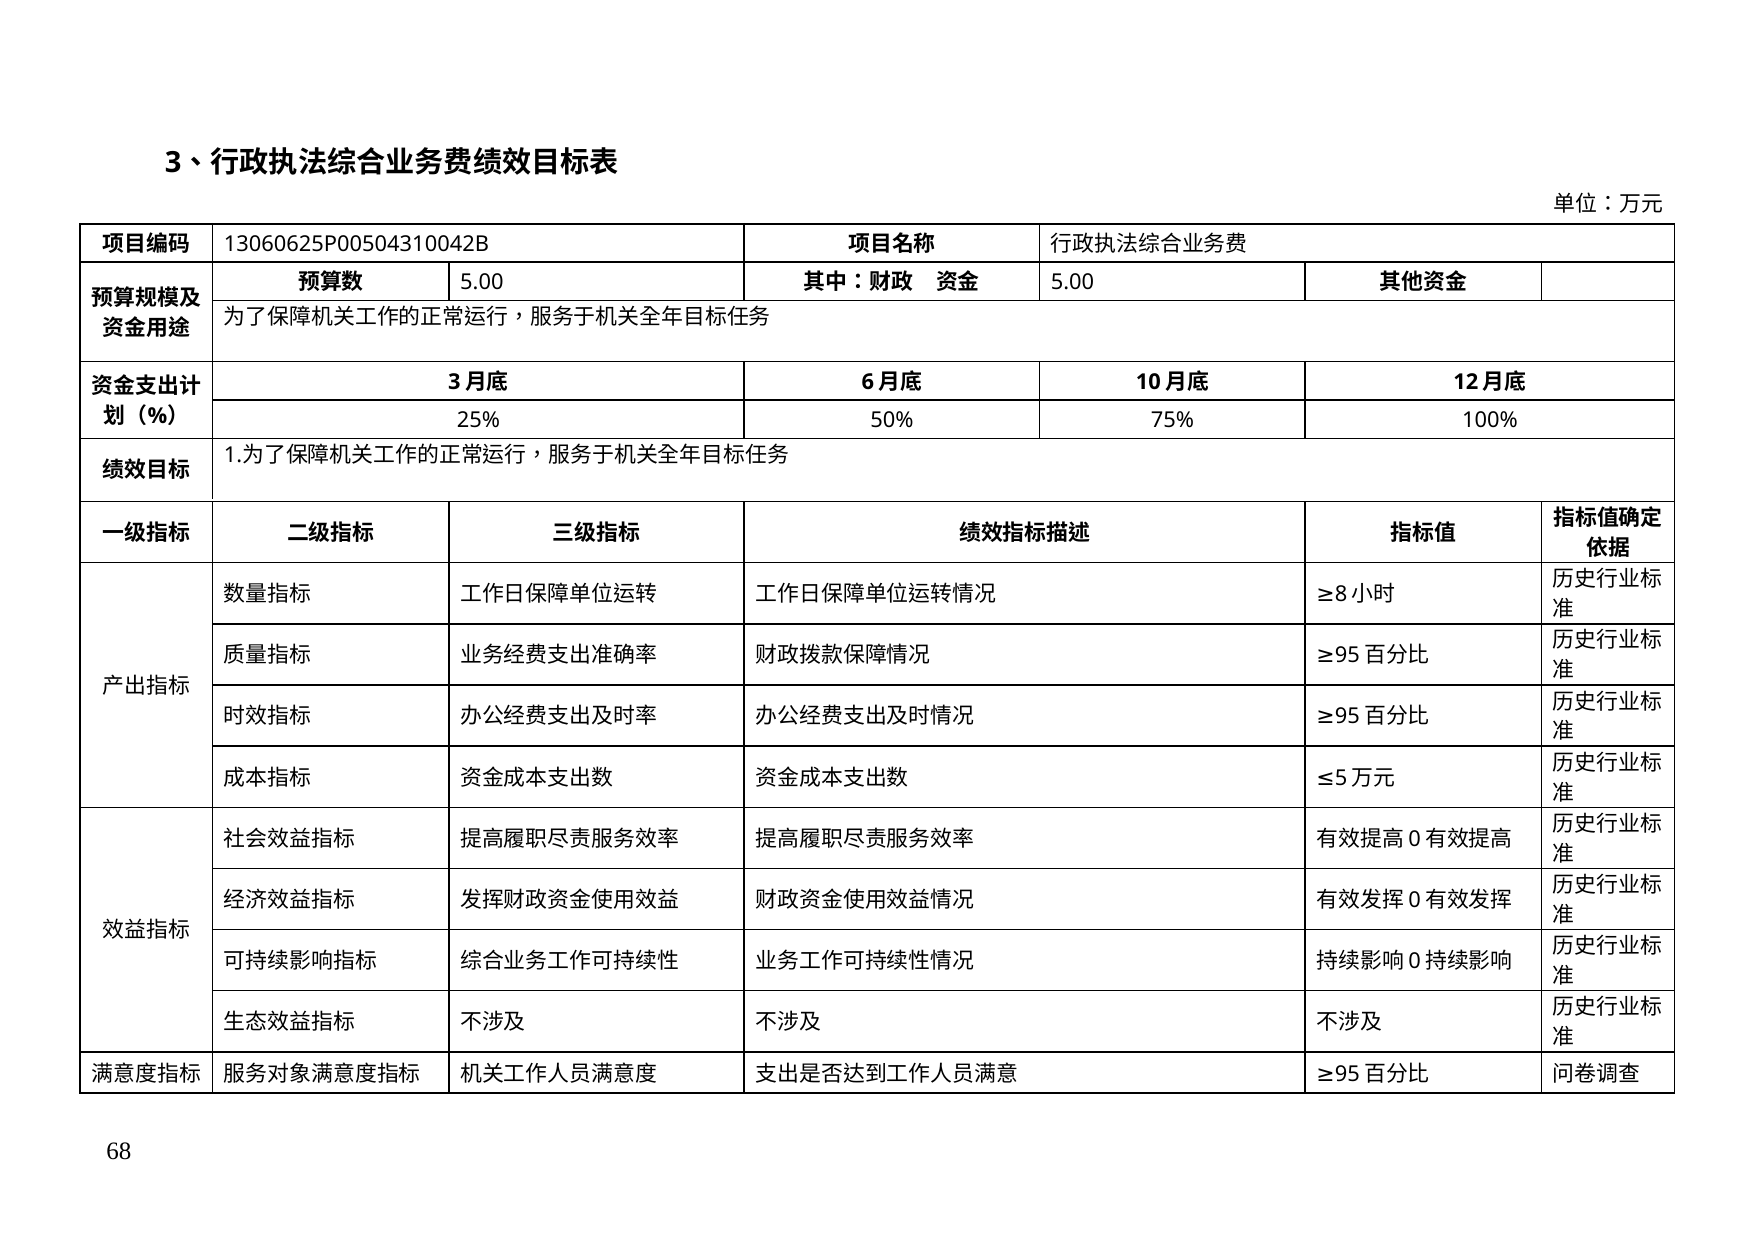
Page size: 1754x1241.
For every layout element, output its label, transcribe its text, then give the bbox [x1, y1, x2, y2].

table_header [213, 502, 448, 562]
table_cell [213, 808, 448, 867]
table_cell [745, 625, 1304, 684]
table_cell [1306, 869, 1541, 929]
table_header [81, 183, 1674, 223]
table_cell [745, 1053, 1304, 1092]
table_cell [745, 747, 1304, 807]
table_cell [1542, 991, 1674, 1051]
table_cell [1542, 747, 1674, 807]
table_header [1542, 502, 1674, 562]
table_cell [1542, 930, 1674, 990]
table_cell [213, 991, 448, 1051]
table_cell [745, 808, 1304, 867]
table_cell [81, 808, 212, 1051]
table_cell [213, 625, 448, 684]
text 3、行政执法综合业务费绩效目标表 [106, 142, 1648, 181]
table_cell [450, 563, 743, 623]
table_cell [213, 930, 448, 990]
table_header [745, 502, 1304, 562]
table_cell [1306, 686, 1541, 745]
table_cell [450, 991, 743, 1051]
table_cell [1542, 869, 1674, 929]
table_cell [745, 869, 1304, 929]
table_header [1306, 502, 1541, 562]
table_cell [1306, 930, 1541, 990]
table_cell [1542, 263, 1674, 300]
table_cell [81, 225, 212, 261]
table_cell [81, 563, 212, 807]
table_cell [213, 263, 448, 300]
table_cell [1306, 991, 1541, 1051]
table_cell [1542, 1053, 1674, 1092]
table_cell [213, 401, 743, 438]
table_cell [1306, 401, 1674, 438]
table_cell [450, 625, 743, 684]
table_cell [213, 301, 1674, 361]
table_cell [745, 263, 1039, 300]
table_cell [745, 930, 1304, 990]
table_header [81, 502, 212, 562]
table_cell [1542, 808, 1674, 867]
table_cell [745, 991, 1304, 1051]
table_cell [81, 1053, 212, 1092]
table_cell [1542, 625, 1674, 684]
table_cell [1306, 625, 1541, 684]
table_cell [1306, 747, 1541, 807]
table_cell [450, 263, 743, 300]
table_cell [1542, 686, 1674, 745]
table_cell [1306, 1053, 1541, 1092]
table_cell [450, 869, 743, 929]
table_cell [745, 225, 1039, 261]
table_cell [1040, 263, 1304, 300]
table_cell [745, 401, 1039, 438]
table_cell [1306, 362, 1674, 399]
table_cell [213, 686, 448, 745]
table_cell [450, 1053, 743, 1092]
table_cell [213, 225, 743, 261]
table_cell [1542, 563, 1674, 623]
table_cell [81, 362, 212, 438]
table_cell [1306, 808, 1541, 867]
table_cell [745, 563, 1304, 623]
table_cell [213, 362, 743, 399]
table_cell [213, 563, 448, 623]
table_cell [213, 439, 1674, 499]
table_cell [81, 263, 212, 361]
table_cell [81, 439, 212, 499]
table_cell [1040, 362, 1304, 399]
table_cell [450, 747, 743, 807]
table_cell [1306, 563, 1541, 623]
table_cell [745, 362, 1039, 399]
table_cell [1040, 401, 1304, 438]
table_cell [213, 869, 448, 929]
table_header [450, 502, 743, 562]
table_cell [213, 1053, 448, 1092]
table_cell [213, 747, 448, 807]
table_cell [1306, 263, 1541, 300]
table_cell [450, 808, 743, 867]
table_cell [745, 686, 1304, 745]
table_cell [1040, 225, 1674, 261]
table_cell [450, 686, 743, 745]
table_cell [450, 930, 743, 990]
